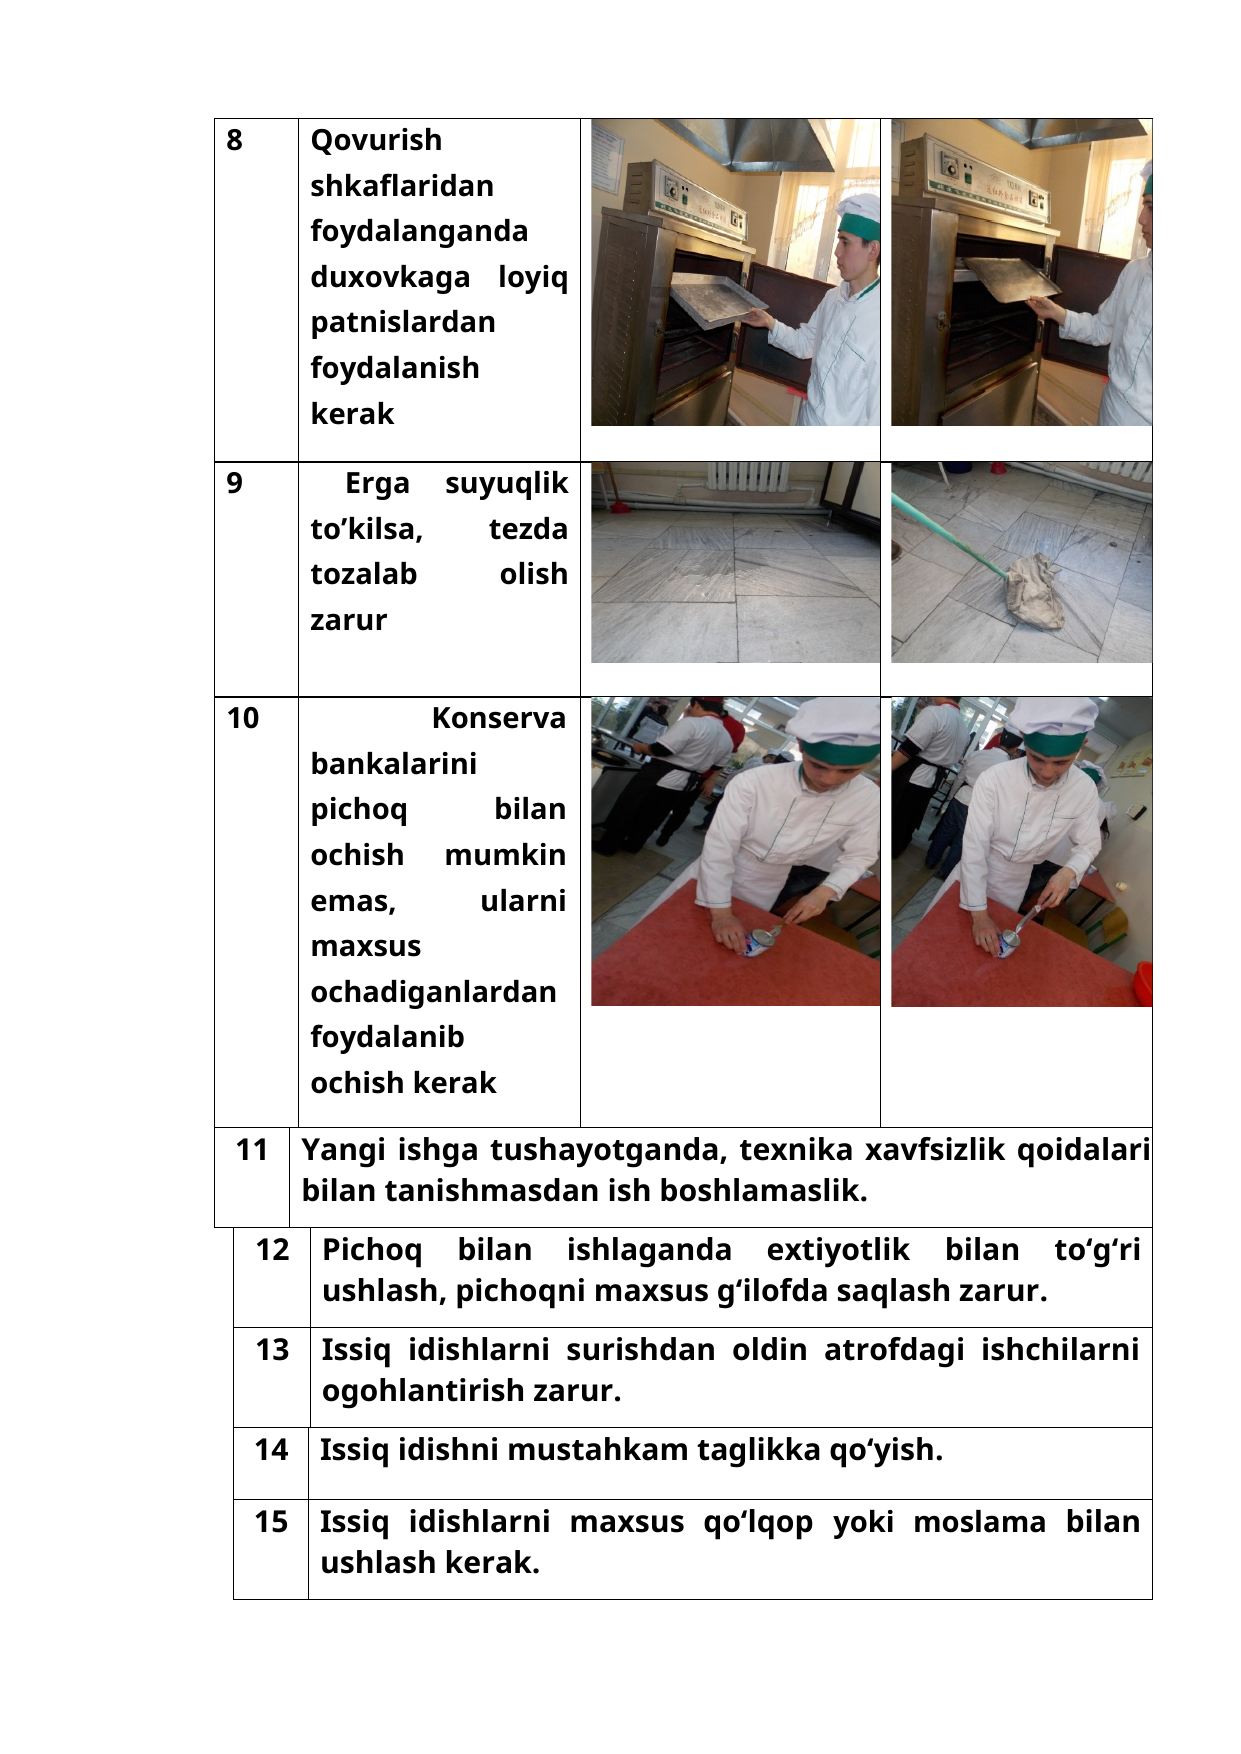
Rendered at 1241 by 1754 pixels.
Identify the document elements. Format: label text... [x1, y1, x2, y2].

table_cell [881, 119, 1152, 461]
table_cell [581, 698, 880, 1127]
table_cell 9 [215, 463, 298, 696]
table_cell 13 [234, 1328, 310, 1427]
table_cell Yangi ishga tushayotganda, texnika xavfsizlik qoidalari bilan tanishmasdan ish boshlamaslik. [290, 1128, 1152, 1227]
table_cell [881, 698, 1152, 1127]
picture [891, 462, 1153, 663]
table_cell Qovurish shkaflaridan foydalanganda duxovkaga loyiq patnislardan foydalanish kerak [299, 119, 580, 461]
picture [891, 119, 1153, 426]
table_cell Erga suyuqlik to’kilsa, tezda tozalab olish zarur [299, 463, 580, 696]
table_cell 12 [234, 1228, 310, 1327]
picture [591, 697, 880, 1006]
table_cell Issiq idishni mustahkam taglikka qo‘yish. [309, 1428, 1152, 1499]
table_cell Pichoq bilan ishlaganda extiyotlik bilan to‘g‘ri ushlash, pichoqni maxsus g‘ilofda saqlash zarur. [311, 1228, 1152, 1327]
table_cell Konserva bankalarini pichoq bilan ochish mumkin emas, ularni maxsus ochadiganlardan foydalanib ochish kerak [299, 698, 580, 1127]
picture [891, 697, 1153, 1007]
table_cell Issiq idishlarni surishdan oldin atrofdagi ishchilarni ogohlantirish zarur. [311, 1328, 1152, 1427]
table_cell 11 [215, 1128, 289, 1227]
table_cell [581, 463, 880, 696]
table_cell 8 [215, 119, 298, 461]
picture [591, 462, 880, 663]
table_cell 10 [215, 698, 298, 1127]
table_cell 15 [234, 1500, 308, 1599]
table_cell Issiq idishlarni maxsus qo‘lqop yoki moslama bilan ushlash kerak. [309, 1500, 1152, 1599]
table_cell [581, 119, 880, 461]
picture [591, 119, 880, 426]
table_cell [881, 463, 1152, 696]
table_cell 14 [234, 1428, 308, 1499]
